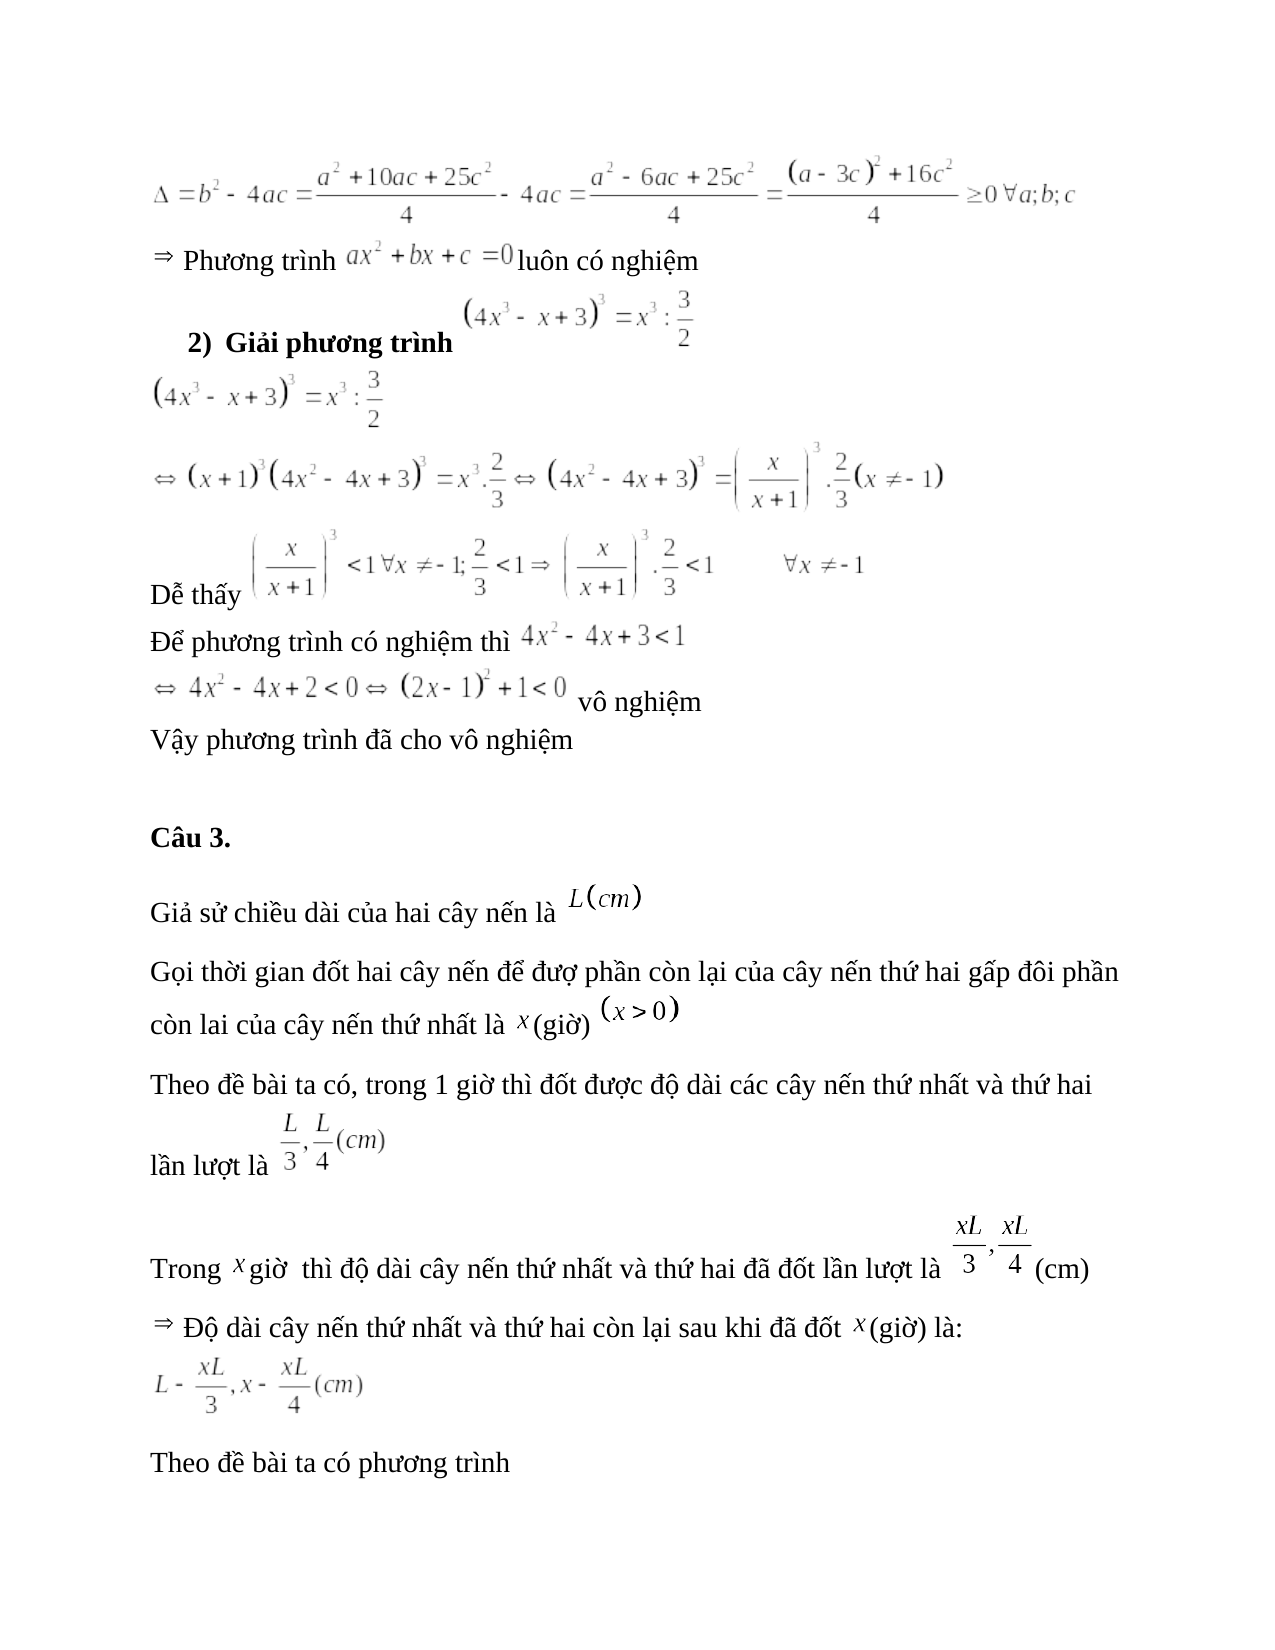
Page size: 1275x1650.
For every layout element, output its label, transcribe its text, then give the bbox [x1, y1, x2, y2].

list Phương trình luôn có nghiệm [150, 235, 1125, 277]
list Vậy phương trình đã cho vô nghiệm [150, 722, 1125, 756]
text Giả sử chiều dài của hai cây nến là [150, 880, 1125, 928]
list vô nghiệm [150, 663, 1125, 717]
text Độ dài cây nến thứ nhất và thứ hai còn lại sau khi đã đốt (giờ) là: [150, 1310, 1125, 1419]
text Gọi thời gian đốt hai cây nến để đượ phần còn lại của cây nến thứ hai gấp đôi phần còn lai của cây nến thứ nhất là (giờ) [150, 954, 1125, 1041]
list Giải phương trình [187, 282, 1125, 358]
text Theo đề bài ta có, trong 1 giờ thì đốt được độ dài các cây nến thứ nhất và thứ hai lần lượt là [150, 1067, 1125, 1182]
text Câu 3. [150, 820, 1125, 854]
list Để phương trình có nghiệm thì [150, 616, 1125, 658]
list Dễ thấy [150, 523, 1125, 611]
text Trong giờ thì độ dài cây nến thứ nhất và thứ hai đã đốt lần lượt là (cm) [150, 1208, 1125, 1284]
text Theo đề bài ta có phương trình [150, 1445, 1125, 1478]
